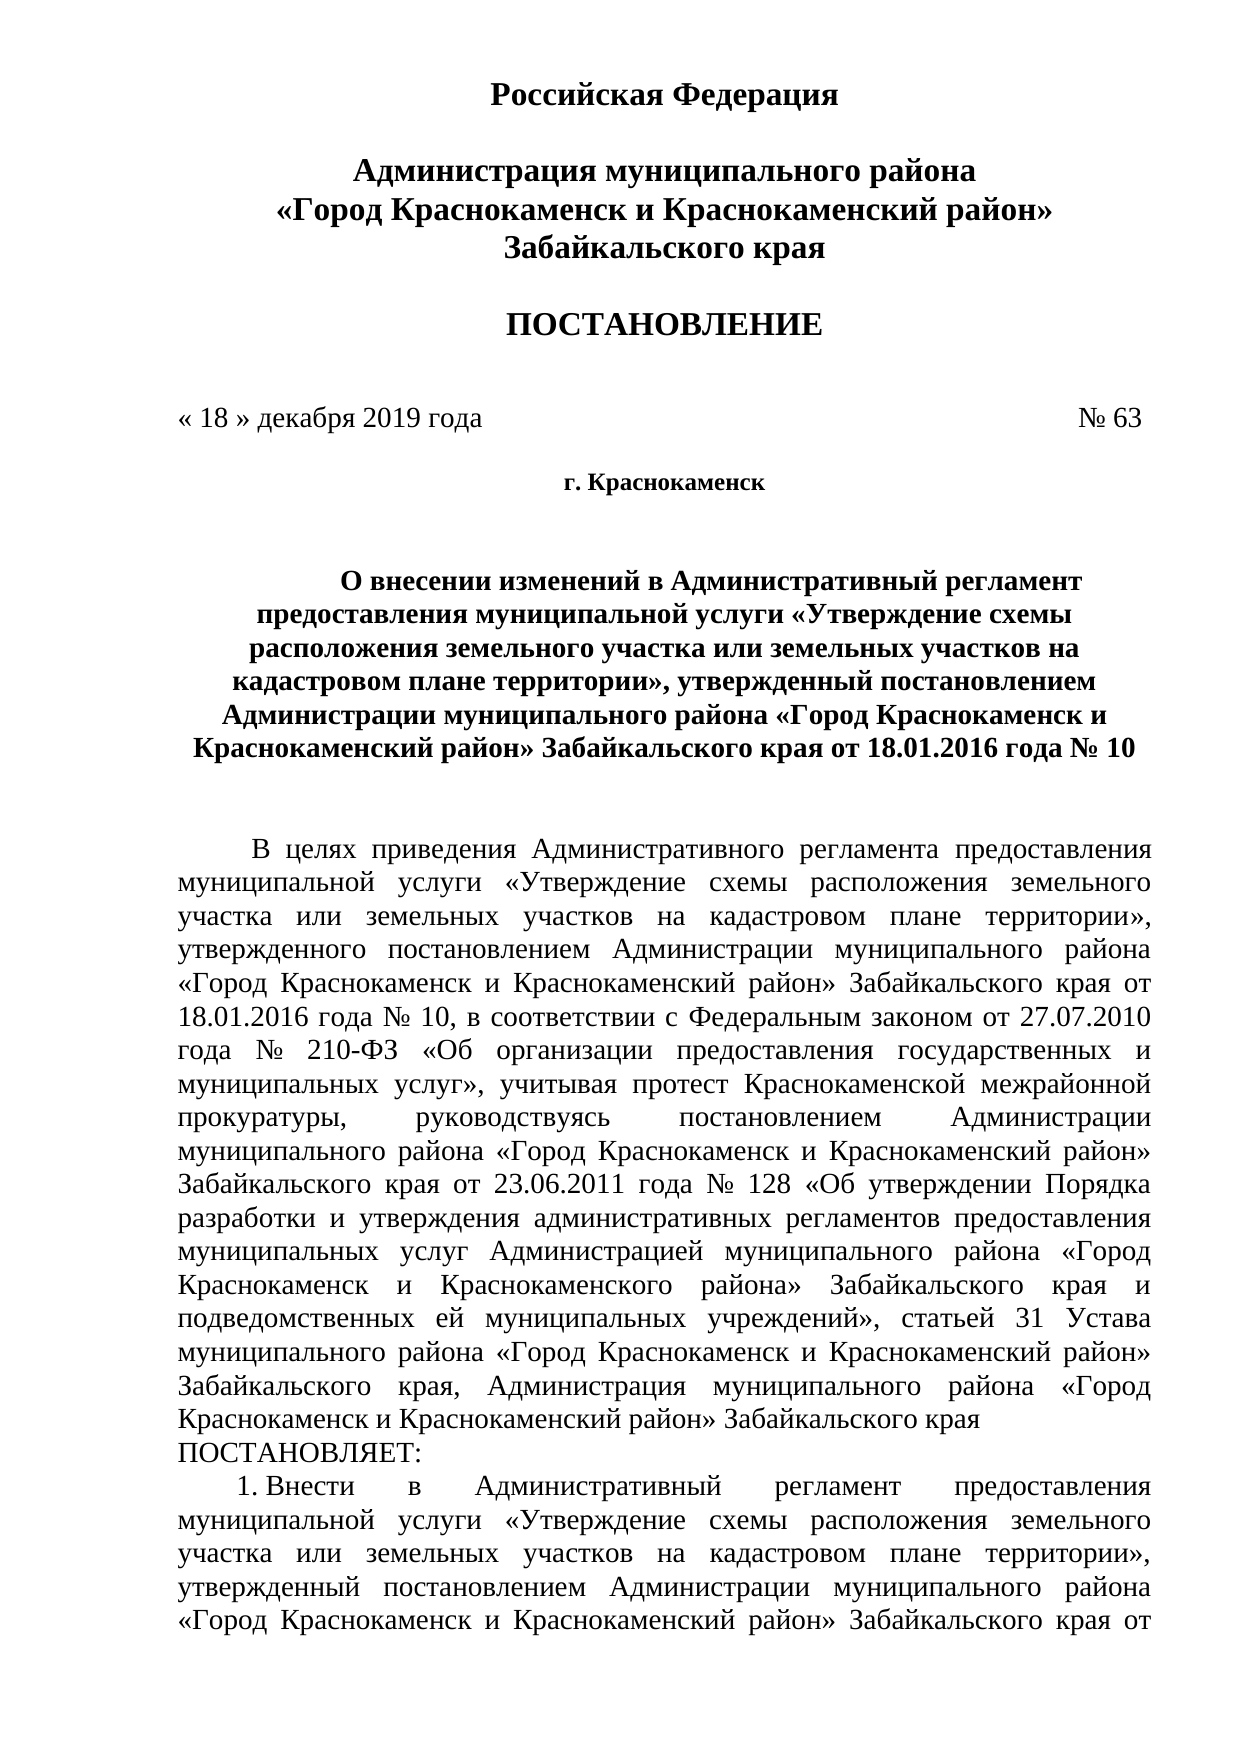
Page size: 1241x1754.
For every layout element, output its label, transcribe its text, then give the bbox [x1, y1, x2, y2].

text Российская Федерация [177, 74, 1152, 112]
text Забайкальского края [177, 227, 1152, 266]
text ПОСТАНОВЛЯЕТ: [177, 1435, 1152, 1468]
text г. Краснокаменск [177, 467, 1152, 496]
text В целях приведения Административного регламента предоставления муниципальной услуги «Утверждение схемы расположения земельного участка или земельных участков на кадастровом плане территории», утвержденного постановлением Администрации муниципального района «Город Краснокаменск и Краснокаменский район» Забайкальского края от 18.01.2016 года № 10, в соответствии с Федеральным законом от 27.07.2010 года № 210-ФЗ «Об организации предоставления государственных и муниципальных услуг», учитывая протест Краснокаменской межрайонной прокуратуры, руководствуясь постановлением Администрации муниципального района «Город Краснокаменск и Краснокаменский район» Забайкальского края от 23.06.2011 года № 128 «Об утверждении Порядка разработки и утверждения административных регламентов предоставления муниципальных услуг Администрацией муниципального района «Город Краснокаменск и Краснокаменского района» Забайкальского края и подведомственных ей муниципальных учреждений», статьей 31 Устава муниципального района «Город Краснокаменск и Краснокаменский район» Забайкальского края, Администрация муниципального района «Город Краснокаменск и Краснокаменский район» Забайкальского края [177, 831, 1152, 1435]
title « 18 » декабря 2019 года № 63 [177, 400, 1152, 433]
text О внесении изменений в Административный регламент предоставления муниципальной услуги «Утверждение схемы расположения земельного участка или земельных участков на кадастровом плане территории», утвержденный постановлением Администрации муниципального района «Город Краснокаменск и Краснокаменский район» Забайкальского края от 18.01.2016 года № 10 [177, 563, 1152, 764]
text Администрация муниципального района [177, 151, 1152, 189]
text «Город Краснокаменск и Краснокаменский район» [177, 189, 1152, 227]
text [177, 1468, 1152, 1636]
text ПОСТАНОВЛЕНИЕ [177, 304, 1152, 342]
